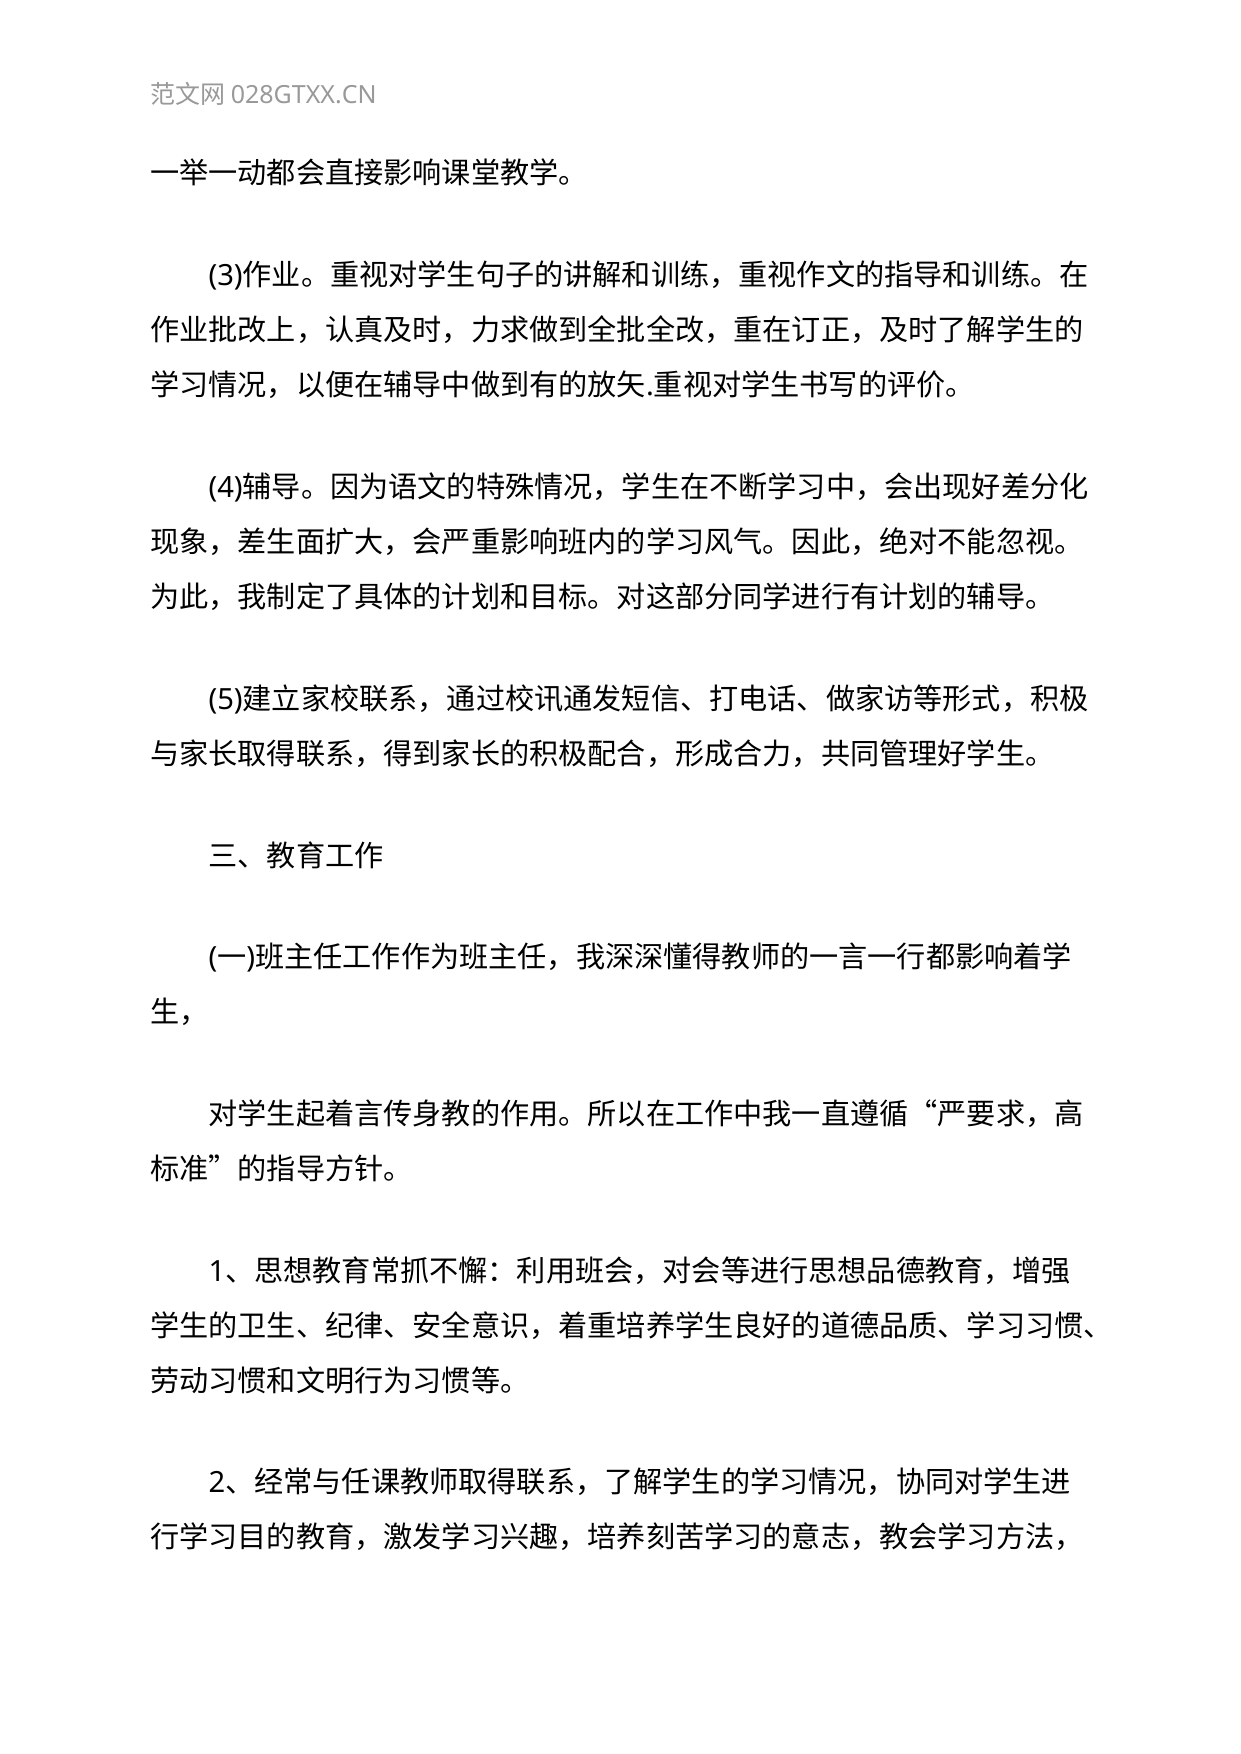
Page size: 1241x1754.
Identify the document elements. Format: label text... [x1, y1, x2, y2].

text (5)建立家校联系，通过校讯通发短信、打电话、做家访等形式，积极与家长取得联系，得到家长的积极配合，形成合力，共同管理好学生。 [150, 675, 1090, 773]
text (一)班主任工作作为班主任，我深深懂得教师的一言一行都影响着学生， [150, 934, 1090, 1031]
text 对学生起着言传身教的作用。所以在工作中我一直遵循“严要求，高标准”的指导方针。 [150, 1091, 1090, 1188]
text 三、教育工作 [150, 832, 1090, 874]
text (4)辅导。因为语文的特殊情况，学生在不断学习中，会出现好差分化现象，差生面扩大，会严重影响班内的学习风气。因此，绝对不能忽视。为此，我制定了具体的计划和目标。对这部分同学进行有计划的辅导。 [150, 464, 1090, 616]
text 1、思想教育常抓不懈：利用班会，对会等进行思想品德教育，增强学生的卫生、纪律、安全意识，着重培养学生良好的道德品质、学习习惯、劳动习惯和文明行为习惯等。 [150, 1247, 1090, 1399]
text (3)作业。重视对学生句子的讲解和训练，重视作文的指导和训练。在作业批改上，认真及时，力求做到全批全改，重在订正，及时了解学生的学习情况，以便在辅导中做到有的放矢.重视对学生书写的评价。 [150, 252, 1090, 404]
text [150, 150, 1090, 192]
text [150, 1459, 1090, 1556]
